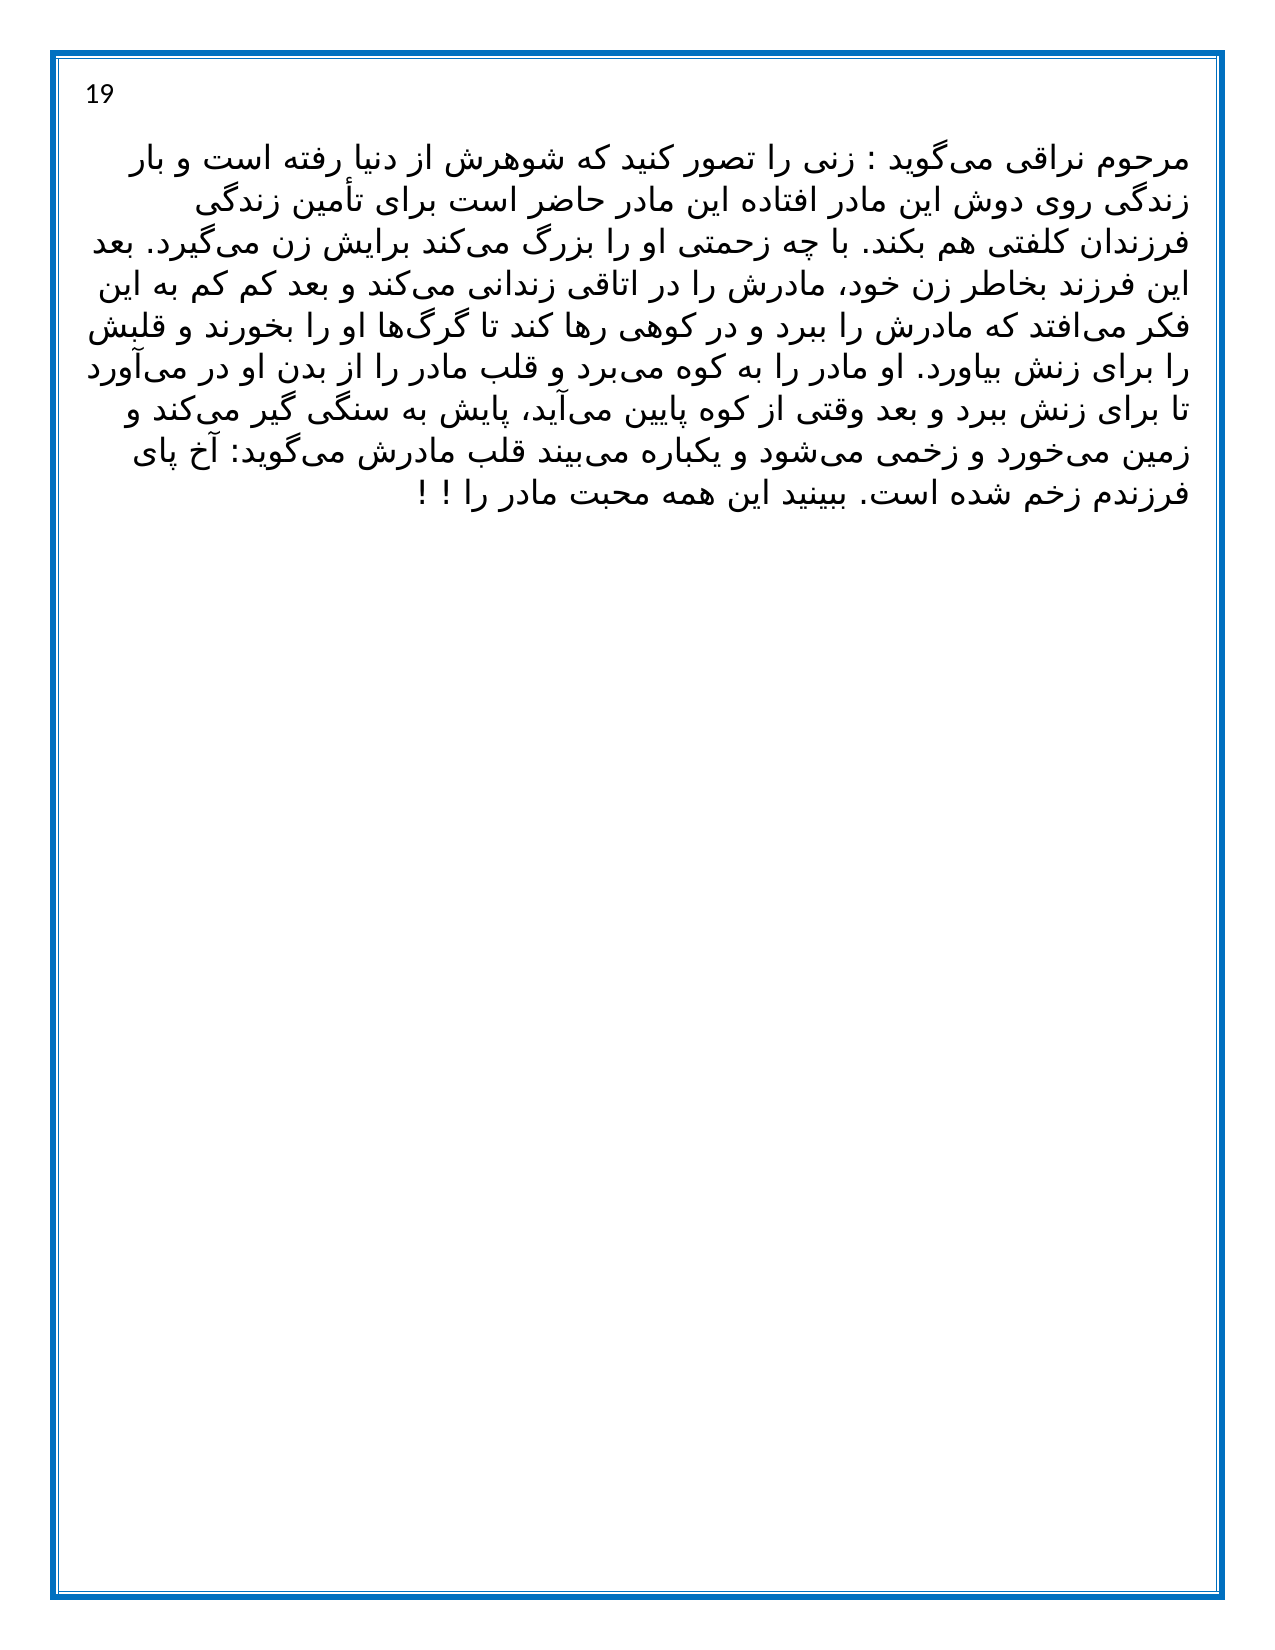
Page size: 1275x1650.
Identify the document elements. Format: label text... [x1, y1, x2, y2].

text مرحوم نراقی می‌گوید : زنی را تصور کنید که شوهرش از دنیا رفته است و بار زندگی روی دوش این مادر افتاده این مادر حاضر است برای تأمین زندگی فرزندان کلفتی هم بکند. با چه زحمتی او را بزرگ می‌کند برایش زن می‌گیرد. بعد این فرزند بخاطر زن خود، مادرش را در اتاقی زندانی می‌کند و بعد کم کم به این فکر می‌افتد که مادرش را ببرد و در کوهی رها کند تا گرگ‌ها او را بخورند و قلبش را برای زنش بیاورد. او مادر را به کوه می‌برد و قلب مادر را از بدن او در می‌آورد تا برای زنش ببرد و بعد وقتی از کوه پایین می‌آید، پایش به سنگی گیر می‌کند و زمین می‌خورد و زخمی می‌شود و یکباره می‌بیند قلب مادرش می‌گوید: آخ پای فرزندم زخم شده است. ببینید این همه محبت مادر را ! ! [84, 139, 1191, 512]
